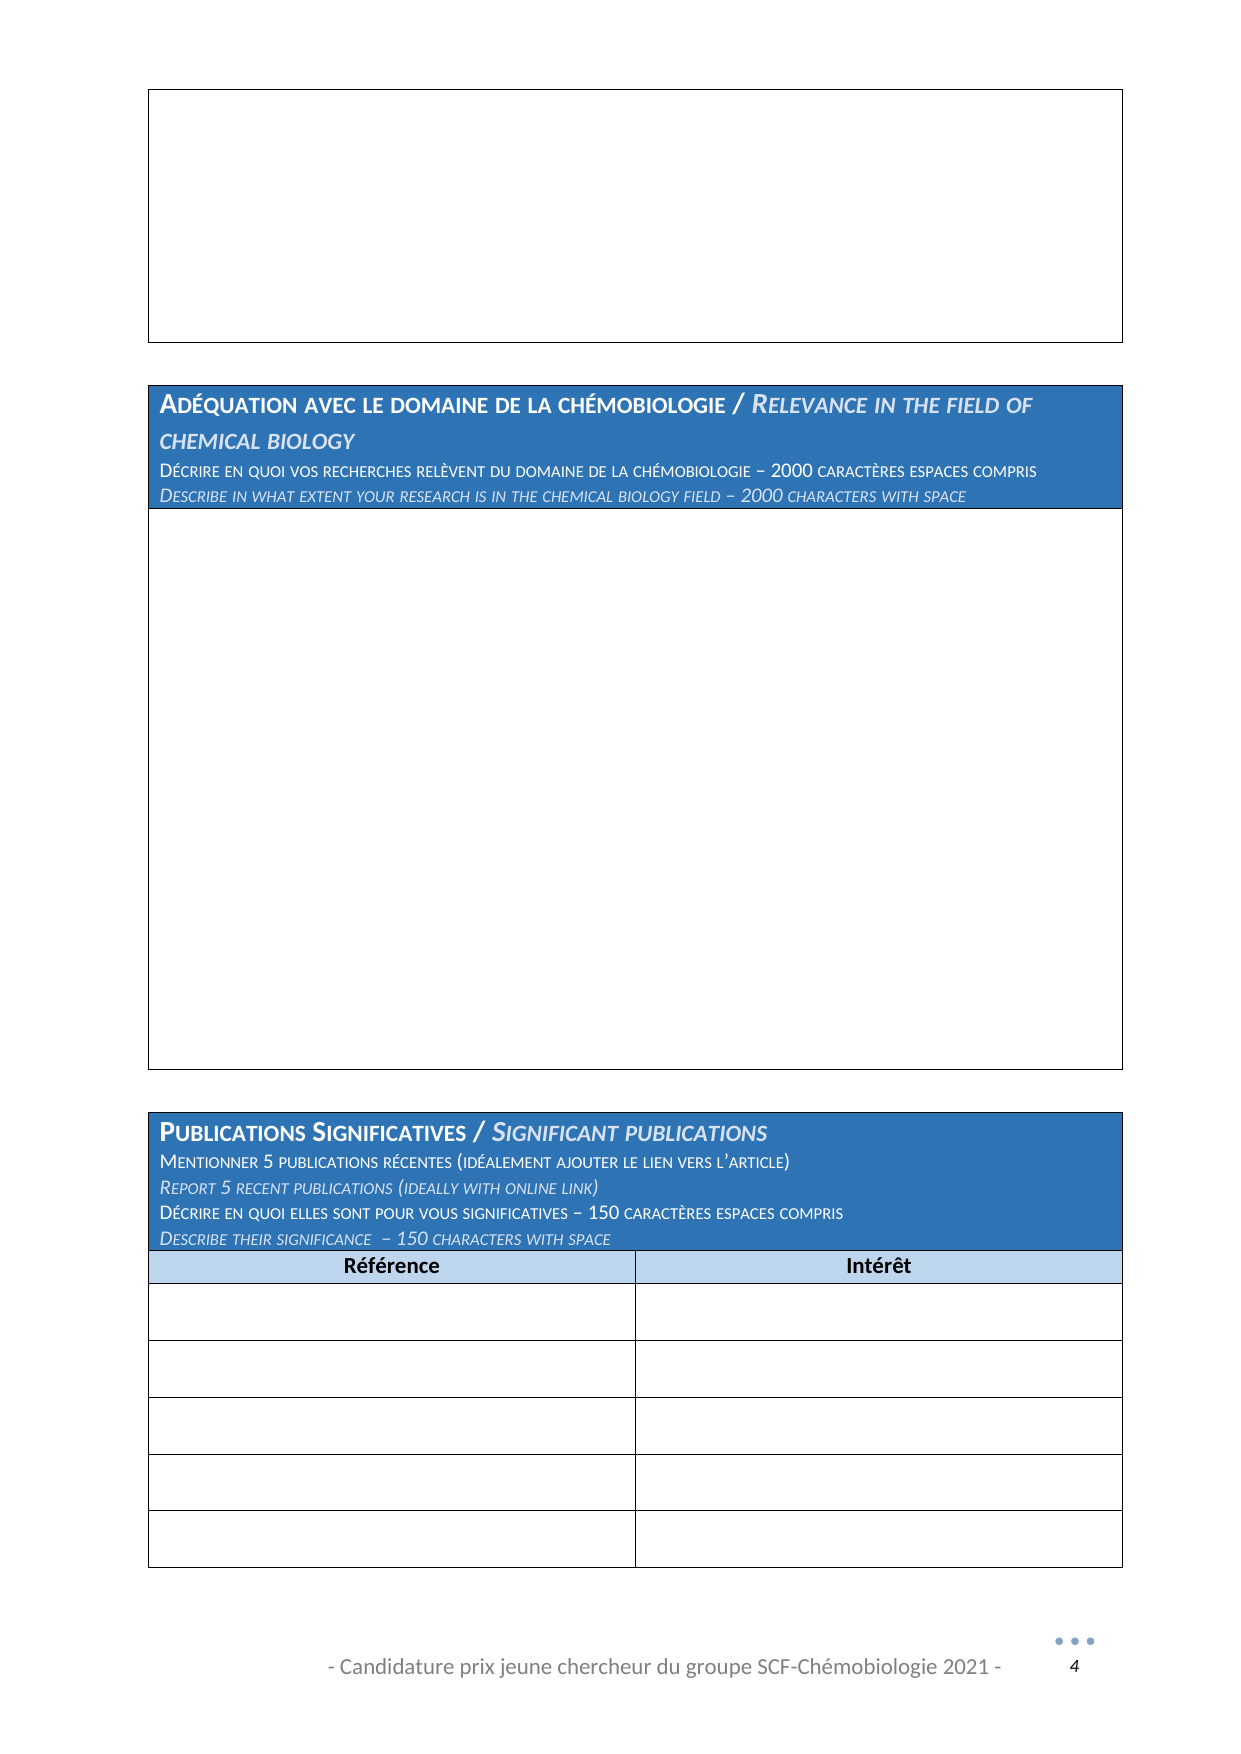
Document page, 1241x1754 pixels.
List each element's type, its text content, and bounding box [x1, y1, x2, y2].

table_cell [149, 90, 1122, 342]
table_header Publications Significatives / Significant publications Mentionner 5 publications récentes (idéalement ajouter le lien vers l’article) Report 5 recent publications (ideally with online link) Décrire en quoi elles sont pour vous significatives – 150 caractères espaces compris Describe their significance – 150 characters with space [149, 1113, 1122, 1250]
table_cell [636, 1341, 1122, 1397]
table_cell [149, 1511, 635, 1567]
table_cell Référence [149, 1251, 635, 1283]
table_cell [149, 1455, 635, 1510]
table_cell [149, 1284, 635, 1340]
table_cell [636, 1398, 1122, 1454]
table_header Adéquation avec le domaine de la chémobiologie / Relevance in the field of chemical biology Décrire en quoi vos recherches relèvent du domaine de la chémobiologie – 2000 caractères espaces compris Describe in what extent your research is in the chemical biology field – 2000 characters with space [149, 386, 1122, 508]
table_cell [149, 1398, 635, 1454]
table_cell [149, 1341, 635, 1397]
table_cell [636, 1284, 1122, 1340]
table_cell [636, 1511, 1122, 1567]
table_cell Intérêt [636, 1251, 1122, 1283]
table_cell [149, 509, 1122, 1069]
table_cell [636, 1455, 1122, 1510]
